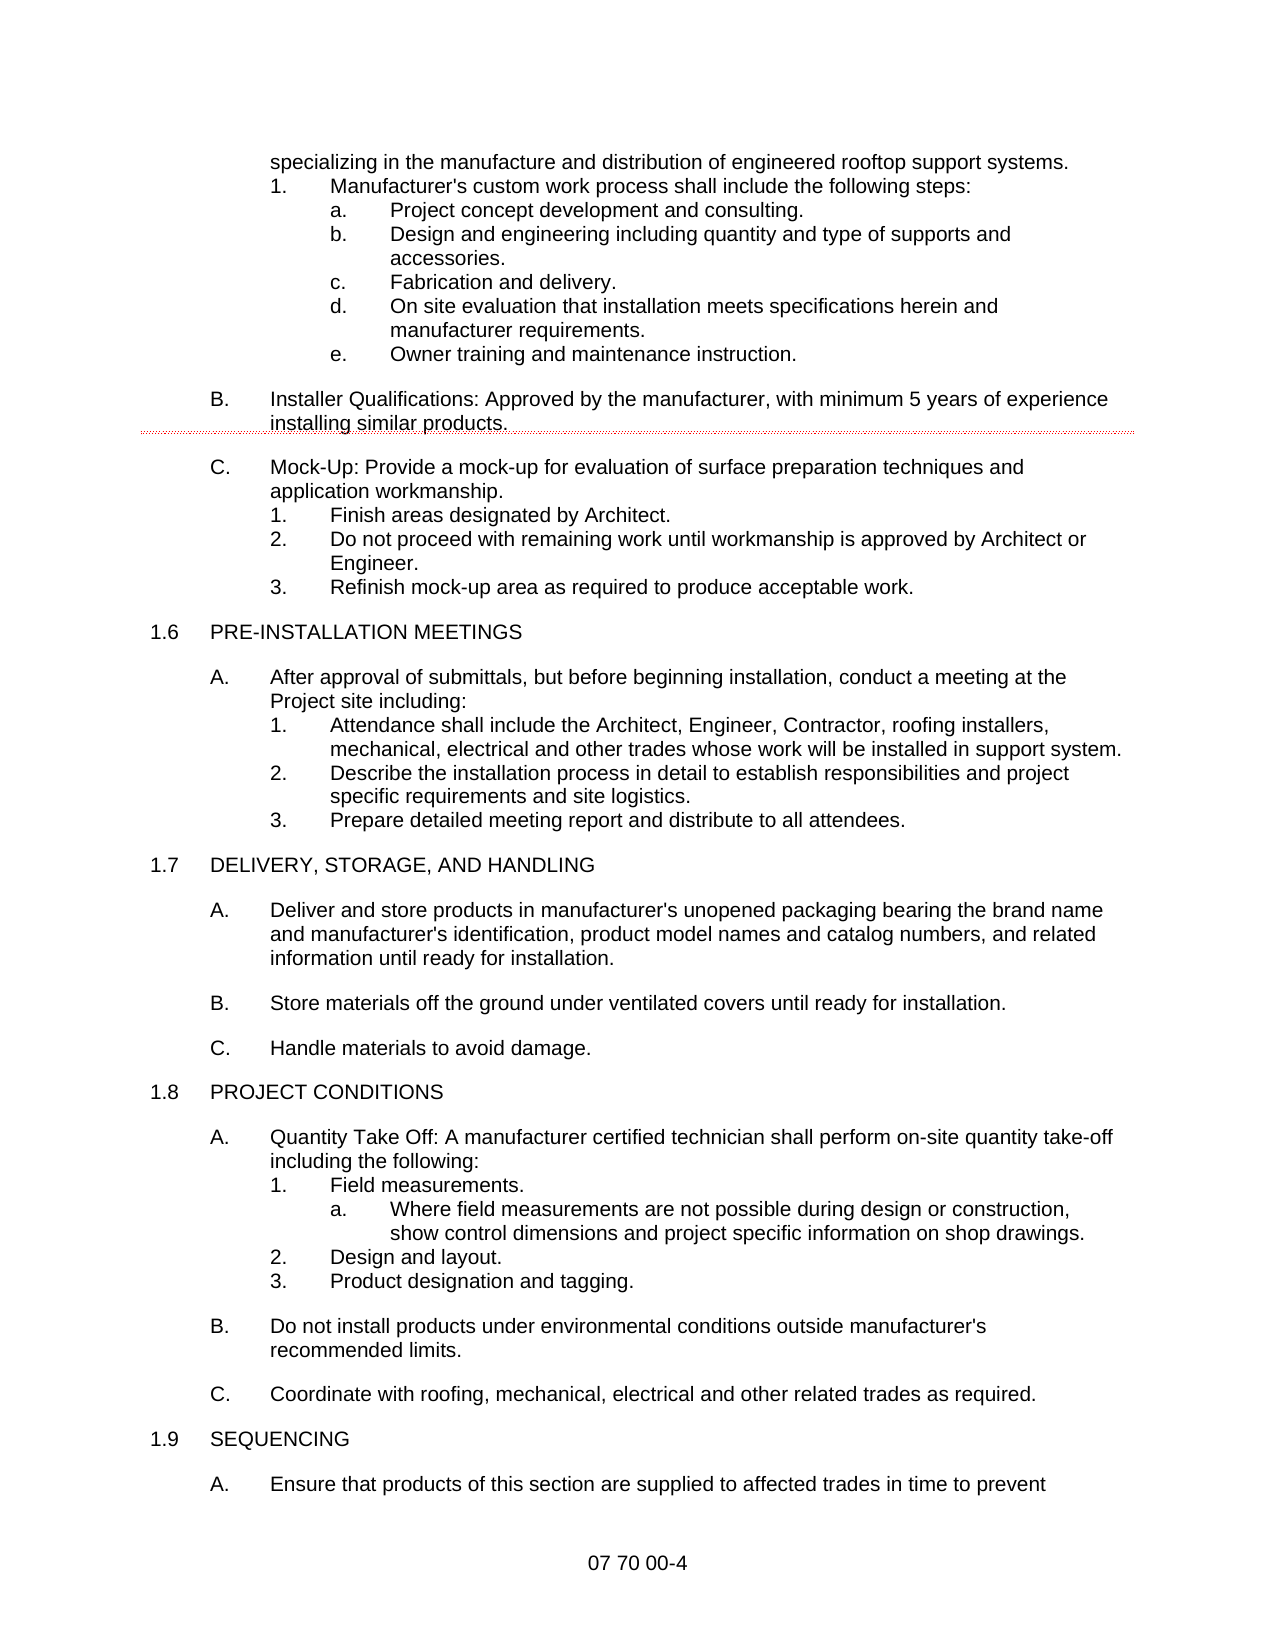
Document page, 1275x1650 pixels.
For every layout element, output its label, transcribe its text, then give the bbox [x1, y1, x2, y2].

text Where field measurements are not possible during design or construction, show control dimensions and project specific information on shop drawings. [330, 1197, 1125, 1245]
text Owner training and maintenance instruction. [330, 342, 1125, 366]
text PRE-INSTALLATION MEETINGS [150, 620, 1125, 644]
text Attendance shall include the Architect, Engineer, Contractor, roofing installers, mechanical, electrical and other trades whose work will be installed in support system. [270, 712, 1125, 760]
text Finish areas designated by Architect. [270, 503, 1125, 527]
text Project concept development and consulting. [330, 198, 1125, 222]
text Refinish mock-up area as required to produce acceptable work. [270, 575, 1125, 599]
text Store materials off the ground under ventilated covers until ready for installation. [210, 991, 1125, 1014]
text Manufacturer's custom work process shall include the following steps: [270, 174, 1125, 198]
text Quantity Take Off: A manufacturer certified technician shall perform on-site quantity take-off including the following: [210, 1125, 1125, 1173]
text Design and layout. [270, 1245, 1125, 1269]
text On site evaluation that installation meets specifications herein and manufacturer requirements. [330, 294, 1125, 342]
text Product designation and tagging. [270, 1269, 1125, 1293]
text Coordinate with roofing, mechanical, electrical and other related trades as required. [210, 1382, 1125, 1406]
text Deliver and store products in manufacturer's unopened packaging bearing the brand name and manufacturer's identification, product model names and catalog numbers, and related information until ready for installation. [210, 898, 1125, 970]
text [210, 1472, 1125, 1496]
text Field measurements. [270, 1173, 1125, 1197]
text Describe the installation process in detail to establish responsibilities and project specific requirements and site logistics. [270, 760, 1125, 808]
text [210, 150, 1125, 174]
text Design and engineering including quantity and type of supports and accessories. [330, 222, 1125, 270]
text Do not proceed with remaining work until workmanship is approved by Architect or Engineer. [270, 527, 1125, 575]
text Prepare detailed meeting report and distribute to all attendees. [270, 808, 1125, 832]
text Fabrication and delivery. [330, 270, 1125, 294]
text After approval of submittals, but before beginning installation, conduct a meeting at the Project site including: [210, 664, 1125, 712]
text DELIVERY, STORAGE, AND HANDLING [150, 853, 1125, 877]
text Handle materials to avoid damage. [210, 1035, 1125, 1059]
text SEQUENCING [150, 1427, 1125, 1451]
text Do not install products under environmental conditions outside manufacturer's recommended limits. [210, 1313, 1125, 1361]
text PROJECT CONDITIONS [150, 1080, 1125, 1104]
text Mock-Up: Provide a mock-up for evaluation of surface preparation techniques and application workmanship. [210, 455, 1125, 503]
text Installer Qualifications: Approved by the manufacturer, with minimum 5 years of experience installing similar products. [210, 386, 1125, 434]
